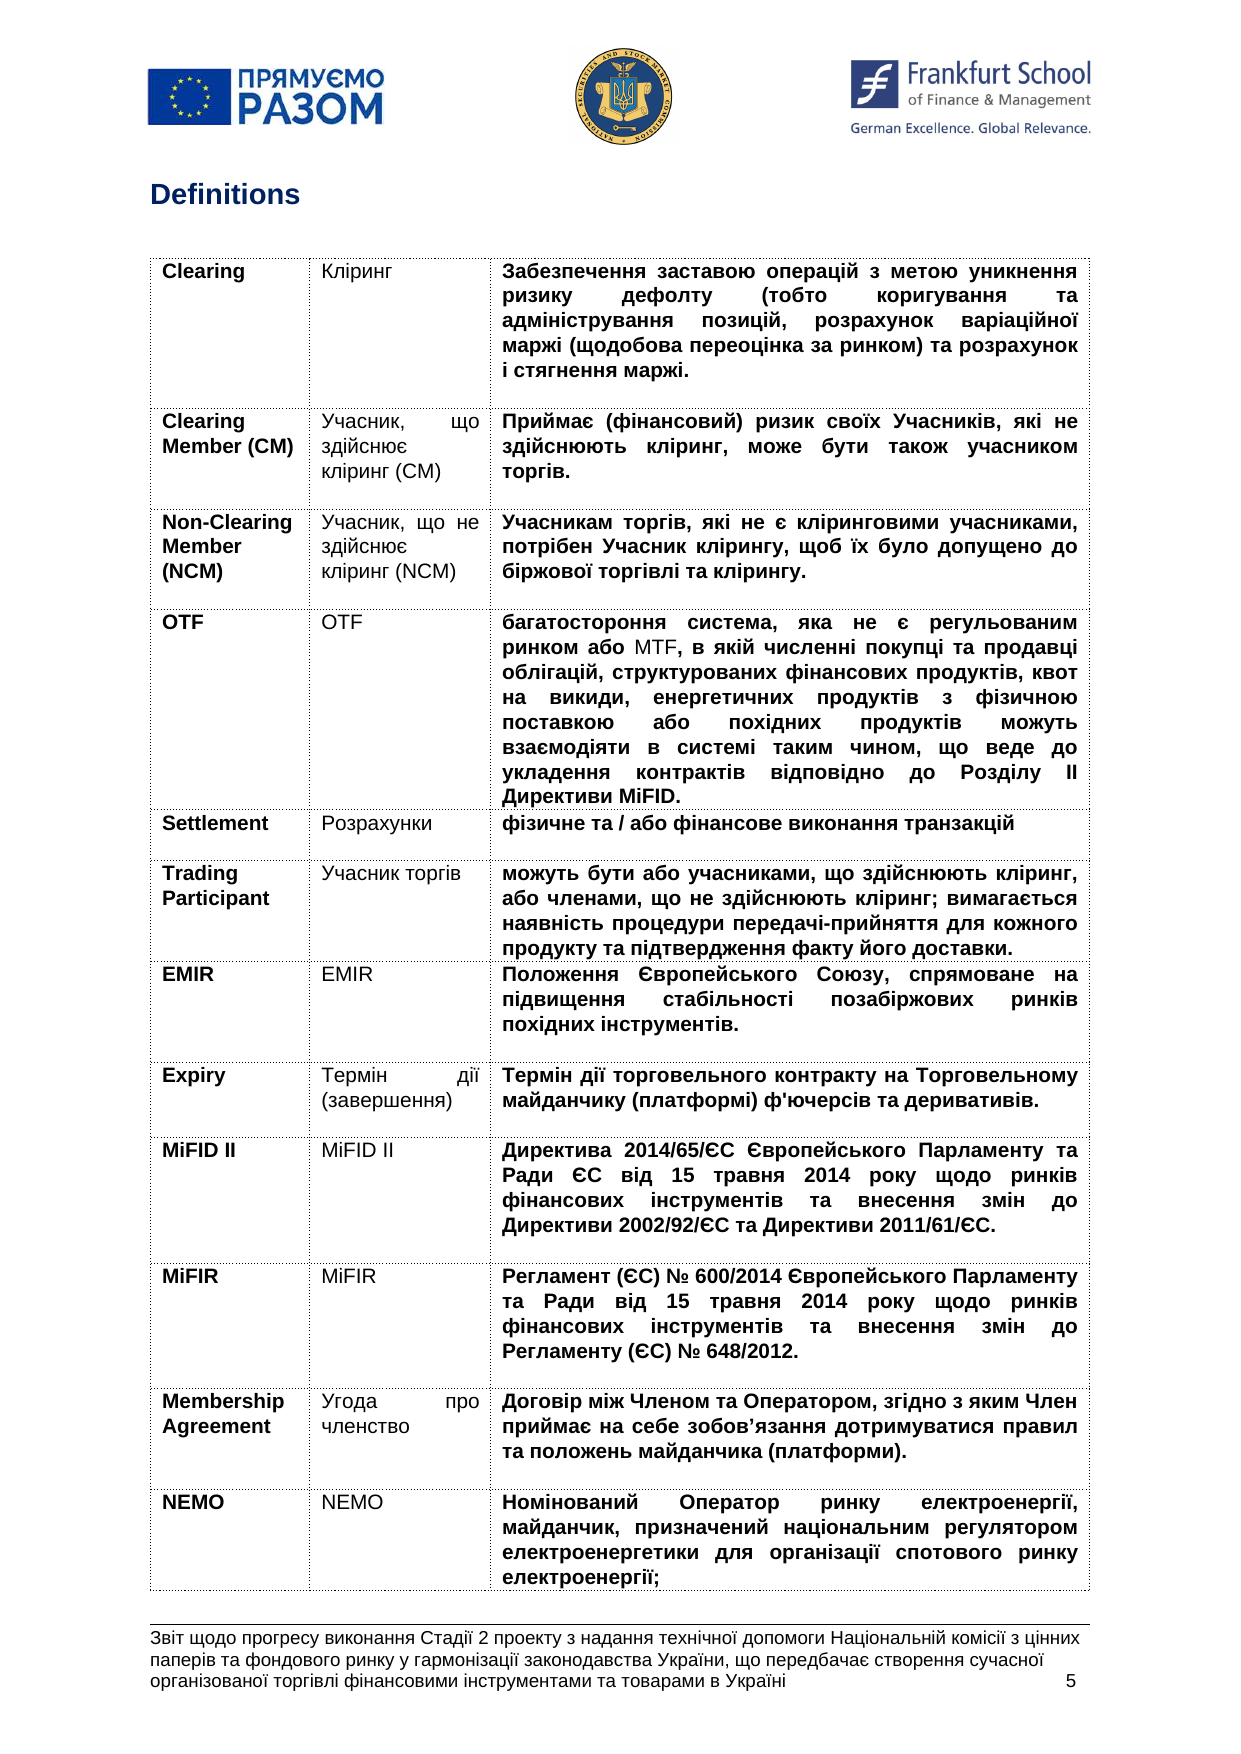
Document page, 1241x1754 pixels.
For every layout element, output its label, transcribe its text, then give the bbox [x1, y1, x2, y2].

table_cell можуть бути або учасниками, що здійснюють кліринг, або членами, що не здійснюють кліринг; вимагається наявність процедури передачі-прийняття для кожного продукту та підтвердження факту його доставки. [491, 860, 1090, 961]
table_cell OTF [310, 609, 491, 809]
table_cell Settlement [151, 809, 310, 860]
table_cell MiFIR [151, 1263, 310, 1388]
table_cell Договір між Членом та Оператором, згідно з яким Член приймає на себе зобов’язання дотримуватися правил та положень майданчика (платформи). [491, 1388, 1090, 1489]
table_cell Положення Європейського Союзу, спрямоване на підвищення стабільності позабіржових ринків похідних інструментів. [491, 961, 1090, 1062]
table_cell EMIR [310, 961, 491, 1062]
table_cell Приймає (фінансовий) ризик своїх Учасників, які не здійснюють кліринг, може бути також учасником торгів. [491, 408, 1090, 508]
table_cell Регламент (ЄС) № 600/2014 Європейського Парламенту та Ради від 15 травня 2014 року щодо ринків фінансових інструментів та внесення змін до Регламенту (ЄС) № 648/2012. [491, 1263, 1090, 1388]
table_cell Угода про членство [310, 1388, 491, 1489]
table_header Clearing [151, 258, 310, 408]
table_cell OTF [151, 609, 310, 809]
table_cell Учасник, що здійснює кліринг (CM) [310, 408, 491, 508]
table_header Забезпечення заставою операцій з метою уникнення ризику дефолту (тобто коригування та адміністрування позицій, розрахунок варіаційної маржі (щодобова переоцінка за ринком) та розрахунок і стягнення маржі. [491, 258, 1090, 408]
table_cell Membership Agreement [151, 1388, 310, 1489]
table_cell багатостороння система, яка не є регульованим ринком або MTF, в якій численні покупці та продавці облігацій, структурованих фінансових продуктів, квот на викиди, енергетичних продуктів з фізичною поставкою або похідних продуктів можуть взаємодіяти в системі таким чином, що веде до укладення контрактів відповідно до Розділу II Директиви MiFID. [491, 609, 1090, 809]
table_cell Trading Participant [151, 860, 310, 961]
picture [146, 68, 385, 125]
table_cell Термін дії (завершення) [310, 1062, 491, 1137]
table_cell фізичне та / або фінансове виконання транзакцій [491, 809, 1090, 860]
table_cell MiFID II [310, 1137, 491, 1263]
table_cell NEMO [310, 1489, 491, 1590]
picture [843, 55, 1098, 138]
table_cell Директива 2014/65/ЄС Європейського Парламенту та Ради ЄС від 15 травня 2014 року щодо ринків фінансових інструментів та внесення змін до Директиви 2002/92/ЄС та Директиви 2011/61/ЄС. [491, 1137, 1090, 1263]
table_cell MiFID II [151, 1137, 310, 1263]
table_header Кліринг [310, 258, 491, 408]
table_cell EMIR [151, 961, 310, 1062]
table_cell Учасникам торгів, які не є кліринговими учасниками, потрібен Учасник клірингу, щоб їх було допущено до біржової торгівлі та клірингу. [491, 509, 1090, 609]
table_cell Термін дії торговельного контракту на Торговельному майданчику (платформі) ф'ючерсів та деривативів. [491, 1062, 1090, 1137]
table_cell Учасник, що не здійснює кліринг (NCM) [310, 509, 491, 609]
table_cell Розрахунки [310, 809, 491, 860]
table_cell Clearing Member (CM) [151, 408, 310, 508]
picture [565, 45, 679, 146]
table_cell Non-Clearing Member (NCM) [151, 509, 310, 609]
table_cell Expiry [151, 1062, 310, 1137]
table_cell NEMO [151, 1489, 310, 1590]
table_cell Учасник торгів [310, 860, 491, 961]
table_cell MiFIR [310, 1263, 491, 1388]
text Definitions [150, 177, 1090, 211]
